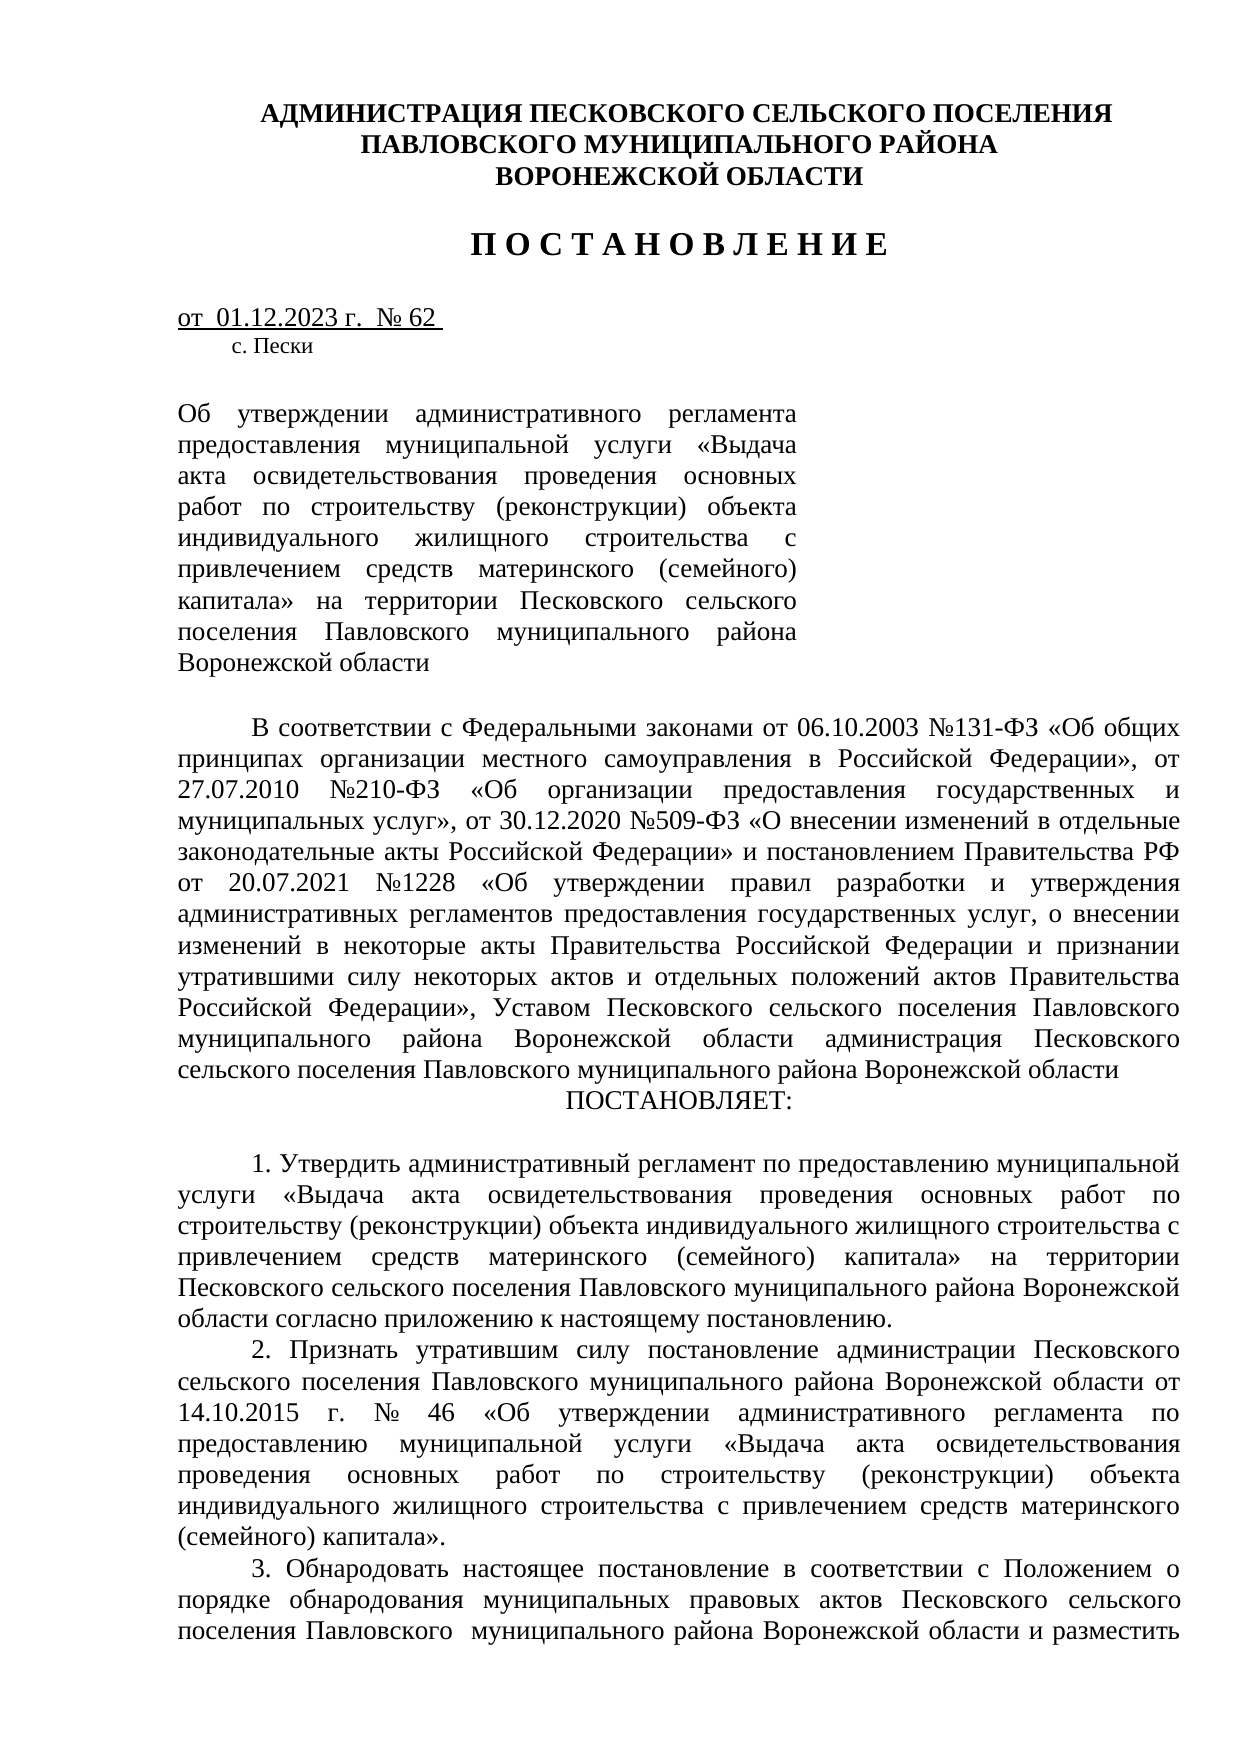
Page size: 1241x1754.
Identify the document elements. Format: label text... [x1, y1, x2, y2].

text В соответствии с Федеральными законами от 06.10.2003 №131-ФЗ «Об общих принципах организации местного самоуправления в Российской Федерации», от 27.07.2010 №210-ФЗ «Об организации предоставления государственных и муниципальных услуг», от 30.12.2020 №509-ФЗ «О внесении изменений в отдельные законодательные акты Российской Федерации» и постановлением Правительства РФ от 20.07.2021 №1228 «Об утверждении правил разработки и утверждения административных регламентов предоставления государственных услуг, о внесении изменений в некоторые акты Правительства Российской Федерации и признании утратившими силу некоторых актов и отдельных положений актов Правительства Российской Федерации», Уставом Песковского сельского поселения Павловского муниципального района Воронежской области администрация Песковского сельского поселения Павловского муниципального района Воронежской области [177, 711, 1181, 1084]
text ПОСТАНОВЛЯЕТ: [177, 1084, 1181, 1116]
text ВОРОНЕЖСКОЙ ОБЛАСТИ [177, 160, 1181, 191]
text П О С Т А Н О В Л Е Н И Е [177, 224, 1181, 263]
text с. Пески [177, 332, 1181, 358]
text ПАВЛОВСКОГО МУНИЦИПАЛЬНОГО РАЙОНА [177, 128, 1181, 160]
text от 01.12.2023 г. № 62 [177, 301, 1181, 332]
text 2. Признать утратившим силу постановление администрации Песковского сельского поселения Павловского муниципального района Воронежской области от 14.10.2015 г. № 46 «Об утверждении административного регламента по предоставлению муниципальной услуги «Выдача акта освидетельствования проведения основных работ по строительству (реконструкции) объекта индивидуального жилищного строительства с привлечением средств материнского (семейного) капитала». [177, 1334, 1181, 1552]
title Об утверждении административного регламента предоставления муниципальной услуги «Выдача акта освидетельствования проведения основных работ по строительству (реконструкции) объекта индивидуального жилищного строительства с привлечением средств материнского (семейного) капитала» на территории Песковского сельского поселения Павловского муниципального района Воронежской области [177, 397, 797, 677]
text 1. Утвердить административный регламент по предоставлению муниципальной услуги «Выдача акта освидетельствования проведения основных работ по строительству (реконструкции) объекта индивидуального жилищного строительства с привлечением средств материнского (семейного) капитала» на территории Песковского сельского поселения Павловского муниципального района Воронежской области согласно приложению к настоящему постановлению. [177, 1147, 1181, 1334]
text АДМИНИСТРАЦИЯ ПЕСКОВСКОГО СЕЛЬСКОГО ПОСЕЛЕНИЯ [133, 97, 1181, 128]
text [177, 1552, 1181, 1645]
